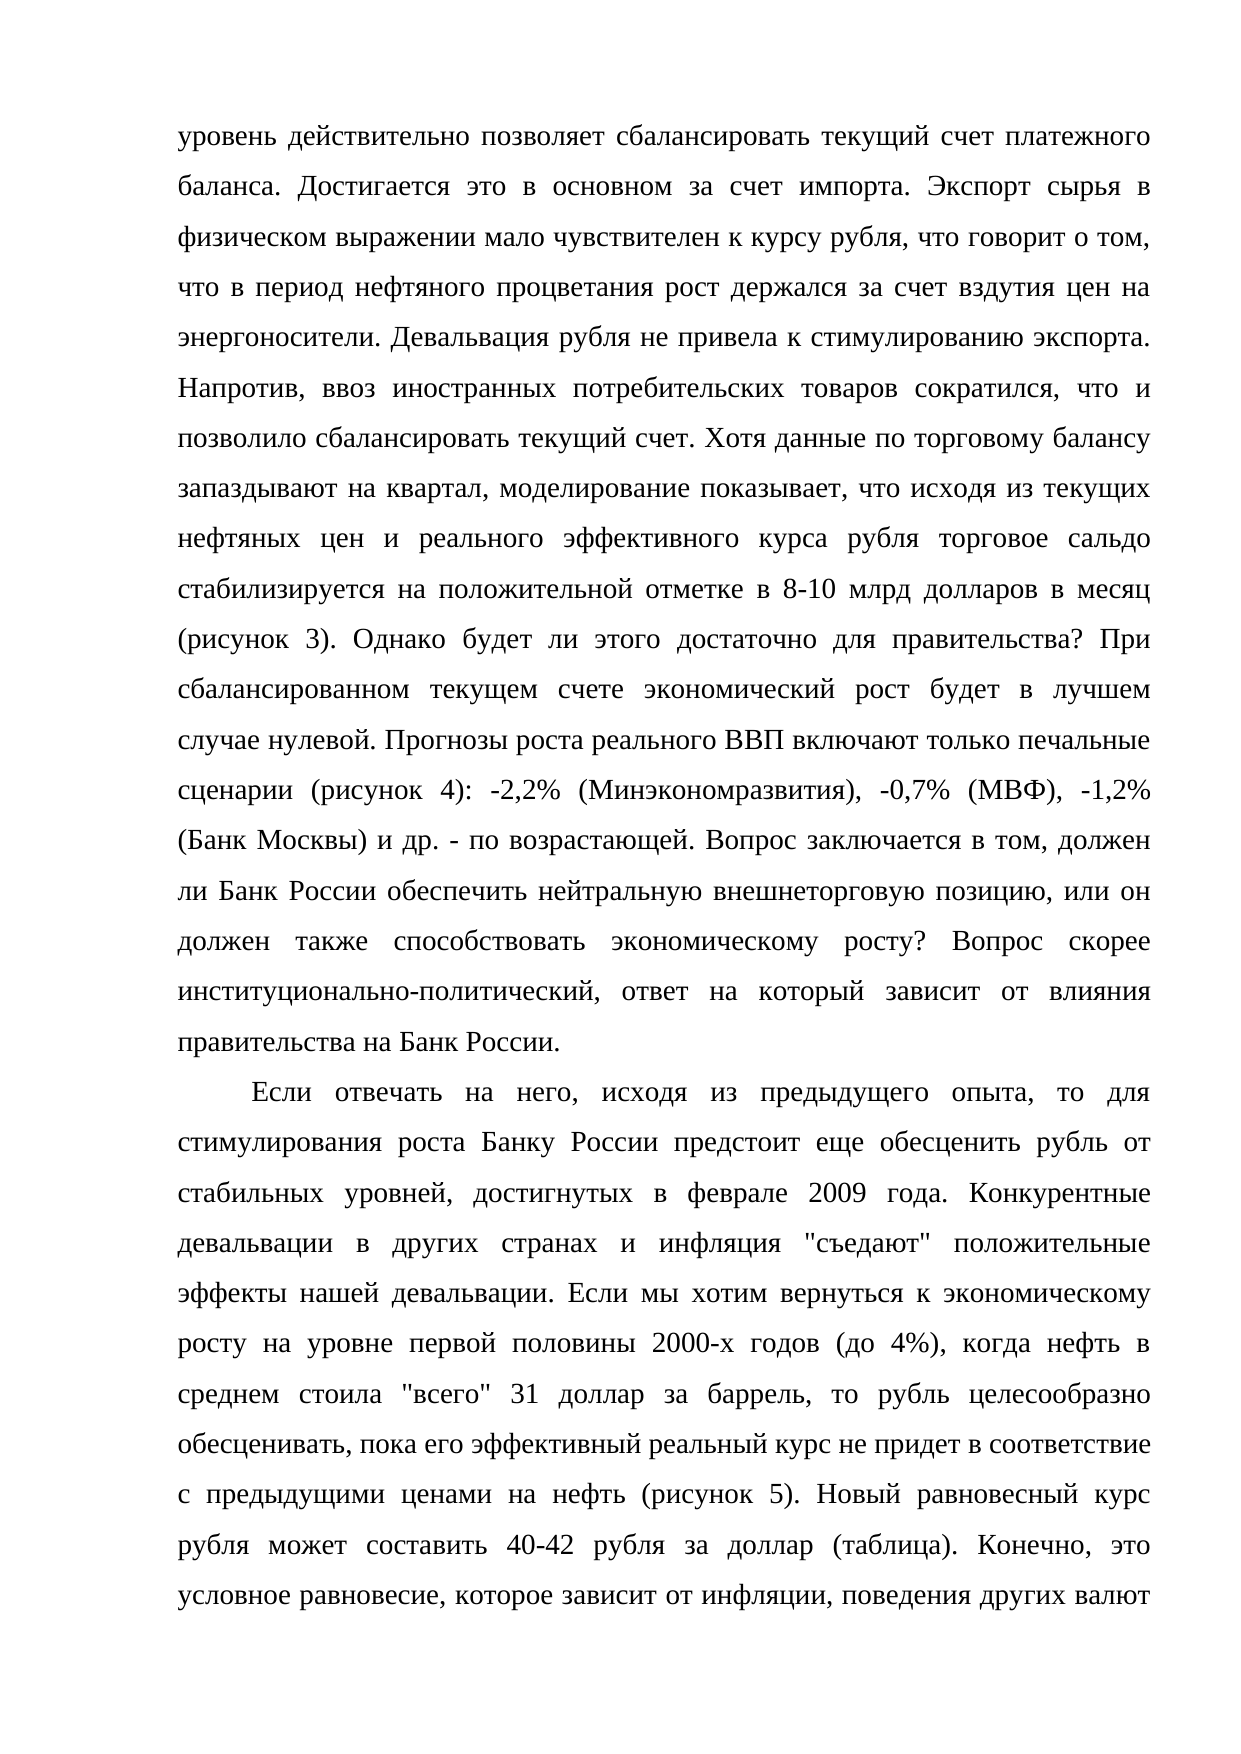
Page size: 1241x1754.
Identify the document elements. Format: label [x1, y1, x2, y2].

text [177, 1074, 1152, 1611]
text [177, 118, 1152, 1057]
